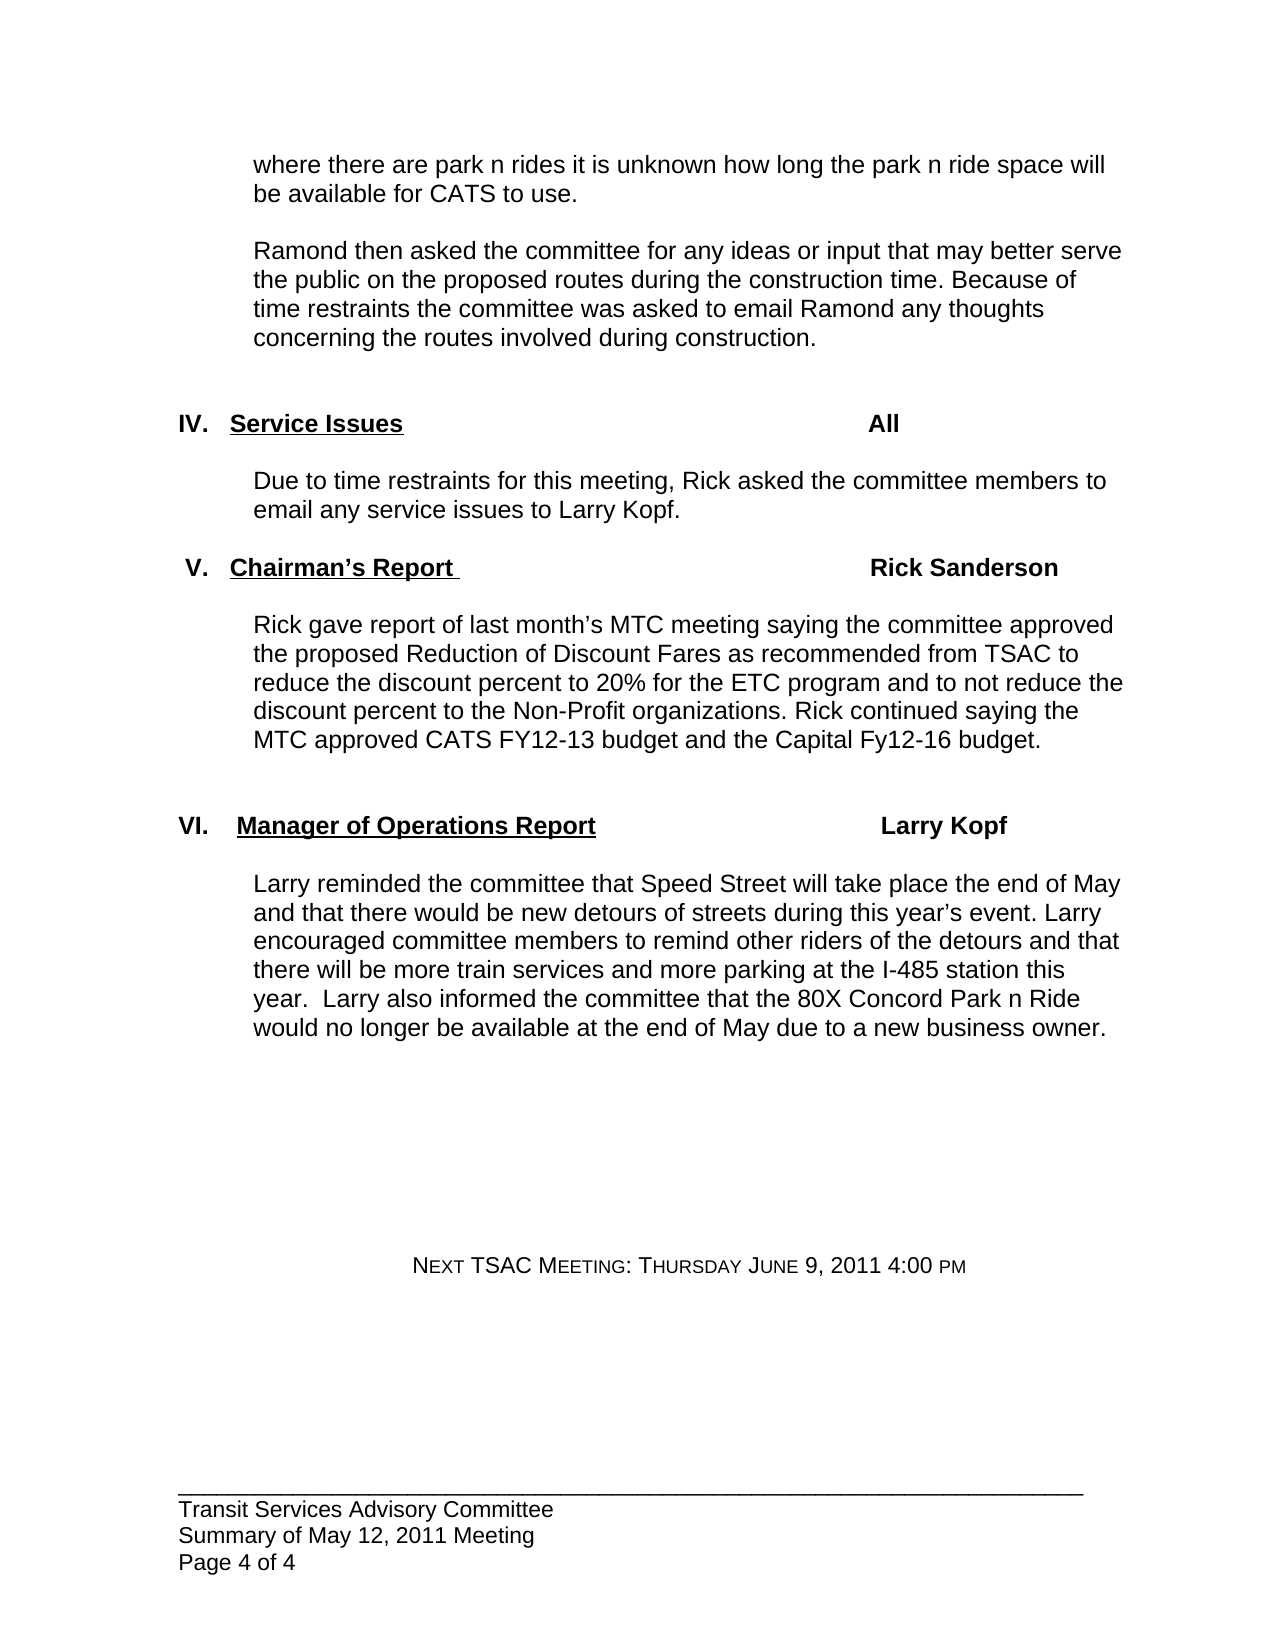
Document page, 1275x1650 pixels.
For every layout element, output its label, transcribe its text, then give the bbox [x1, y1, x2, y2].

text IV. Service Issues All [178, 409, 1125, 437]
text Due to time restraints for this meeting, Rick asked the committee members to email any service issues to Larry Kopf. [253, 466, 1125, 524]
text VI. Manager of Operations Report Larry Kopf [178, 811, 1125, 840]
text Next TSAC Meeting: Thursday June 9, 2011 4:00 pm [253, 1252, 1125, 1278]
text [253, 150, 1125, 207]
text Ramond then asked the committee for any ideas or input that may better serve the public on the proposed routes during the construction time. Because of time restraints the committee was asked to email Ramond any thoughts concerning the routes involved during construction. [253, 236, 1125, 351]
text V. Chairman’s Report Rick Sanderson [178, 552, 1125, 581]
text Larry reminded the committee that Speed Street will take place the end of May and that there would be new detours of streets during this year’s event. Larry encouraged committee members to remind other riders of the detours and that there will be more train services and more parking at the I-485 station this year. Larry also informed the committee that the 80X Concord Park n Ride would no longer be available at the end of May due to a new business owner. [253, 869, 1125, 1041]
text Rick gave report of last month’s MTC meeting saying the committee approved the proposed Reduction of Discount Fares as recommended from TSAC to reduce the discount percent to 20% for the ETC program and to not reduce the discount percent to the Non-Profit organizations. Rick continued saying the MTC approved CATS FY12-13 budget and the Capital Fy12-16 budget. [253, 610, 1125, 754]
